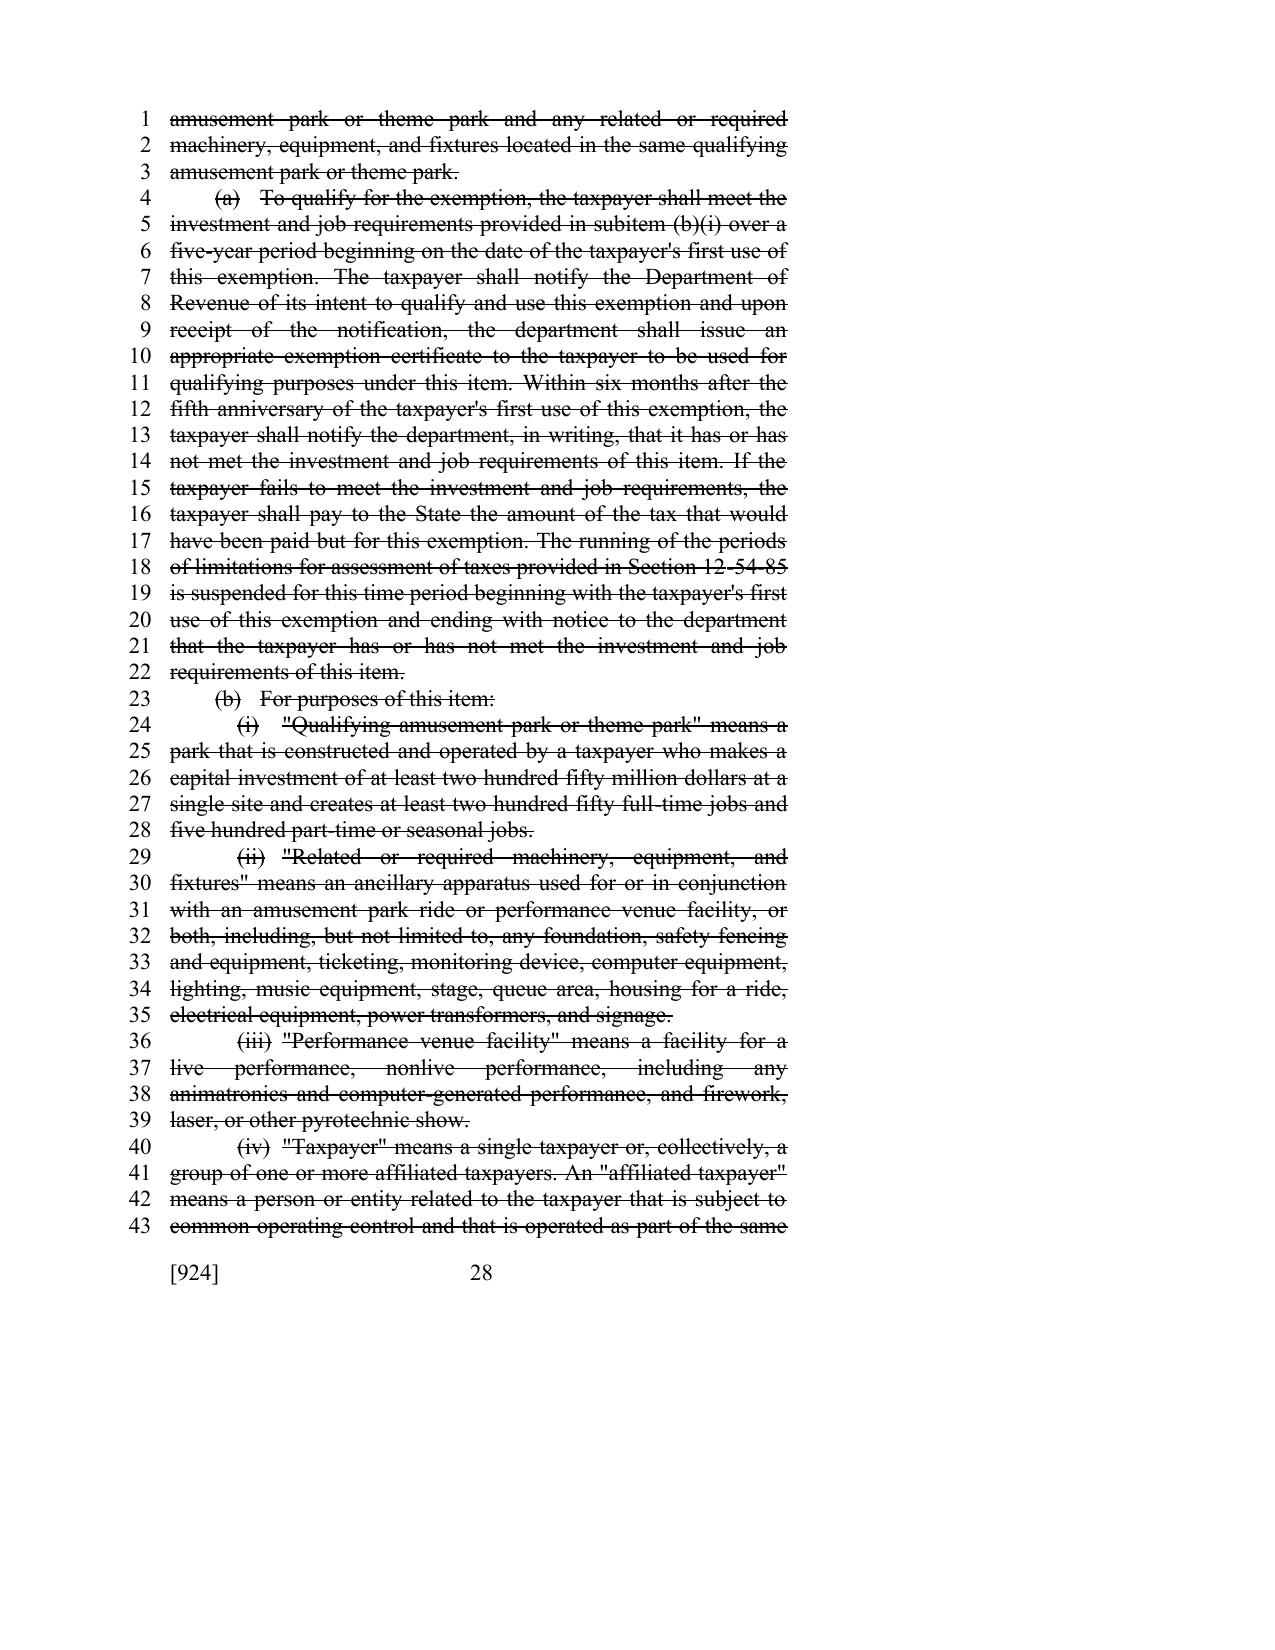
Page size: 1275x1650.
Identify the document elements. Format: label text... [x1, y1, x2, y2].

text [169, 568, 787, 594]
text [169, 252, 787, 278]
text (b) For purposes of this item: [169, 685, 787, 711]
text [169, 120, 787, 146]
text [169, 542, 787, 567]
text (iii) "Performance venue facility" means a facility for a live performance, nonlive performance, including any animatronics and computer-generated performance, and firework, laser, or other pyrotechnic show. [169, 1027, 787, 1068]
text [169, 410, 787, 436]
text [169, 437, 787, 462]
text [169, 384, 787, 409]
text (i) "Qualifying amusement park or theme park" means a park that is constructed and operated by a taxpayer who makes a capital investment of at least two hundred fifty million dollars at a single site and creates at least two hundred fifty full-time jobs and five hundred part-time or seasonal jobs. [169, 806, 787, 843]
text (iii) "Performance venue facility" means a facility for a live performance, nonlive performance, including any animatronics and computer-generated performance, and firework, laser, or other pyrotechnic show. [169, 1095, 787, 1133]
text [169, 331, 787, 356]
text (i) "Qualifying amusement park or theme park" means a park that is constructed and operated by a taxpayer who makes a capital investment of at least two hundred fifty million dollars at a single site and creates at least two hundred fifty full-time jobs and five hundred part-time or seasonal jobs. [169, 711, 787, 752]
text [169, 1201, 787, 1226]
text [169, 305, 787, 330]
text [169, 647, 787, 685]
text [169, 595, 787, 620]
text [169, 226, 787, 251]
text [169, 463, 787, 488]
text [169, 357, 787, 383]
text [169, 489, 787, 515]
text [169, 105, 787, 119]
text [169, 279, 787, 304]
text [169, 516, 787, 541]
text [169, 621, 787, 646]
text (iii) "Performance venue facility" means a facility for a live performance, nonlive performance, including any animatronics and computer-generated performance, and firework, laser, or other pyrotechnic show. [169, 1069, 787, 1094]
